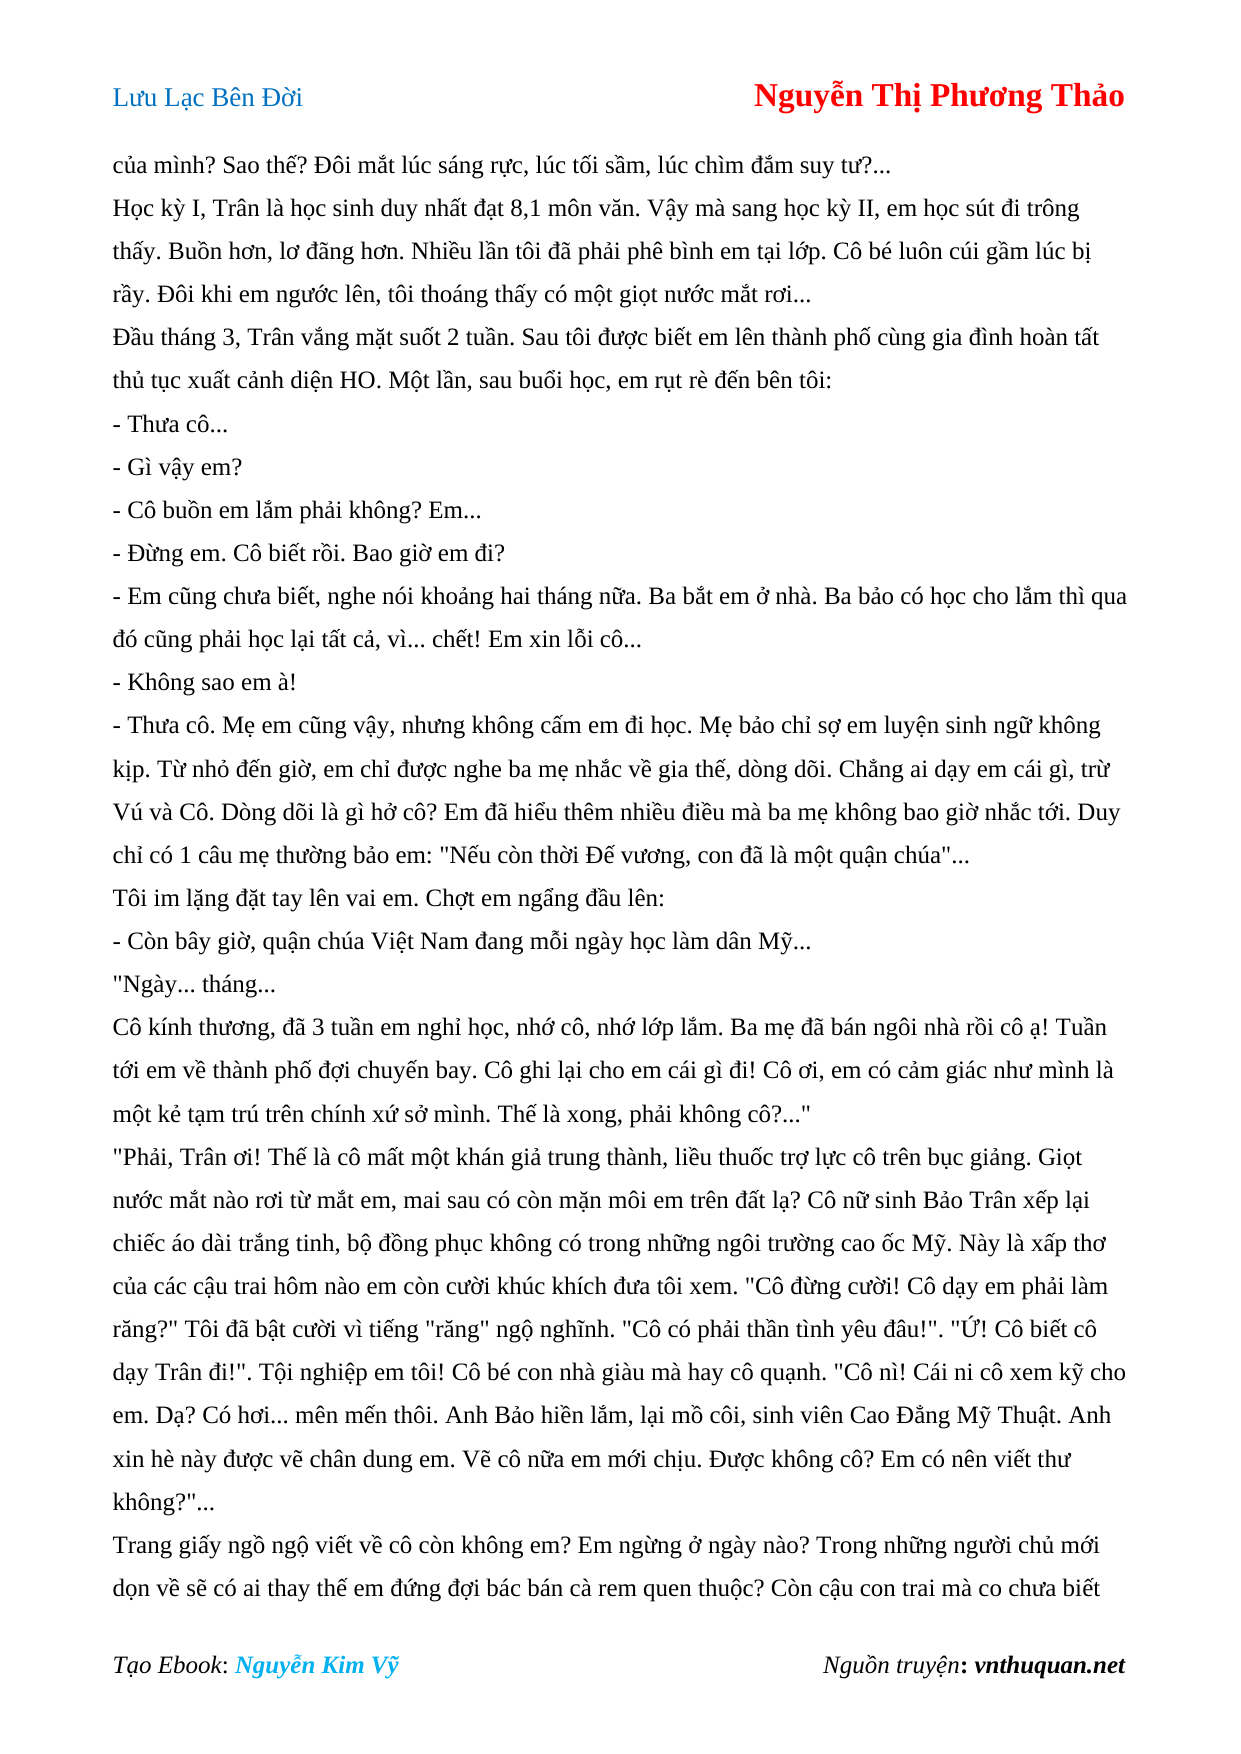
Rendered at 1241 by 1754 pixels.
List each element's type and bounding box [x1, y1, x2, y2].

text [112, 150, 1128, 1602]
